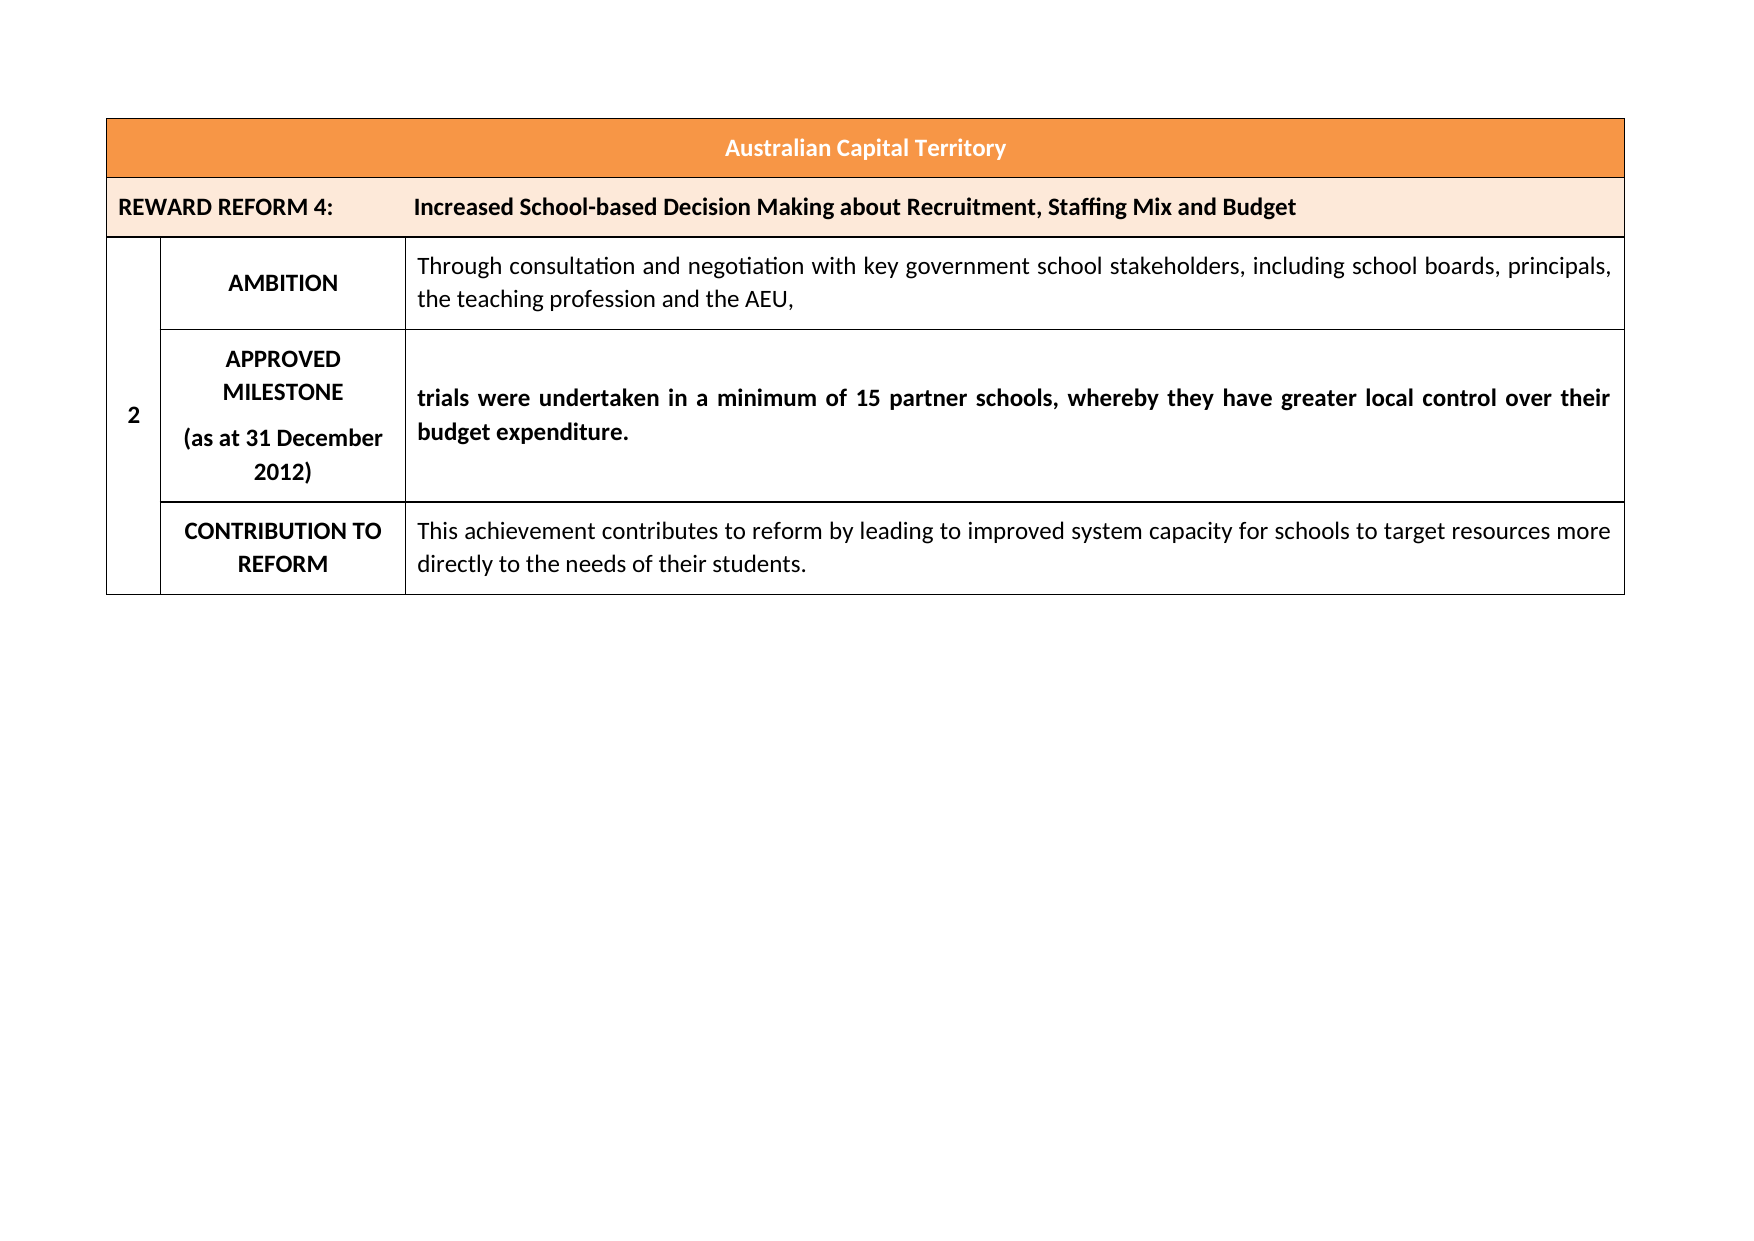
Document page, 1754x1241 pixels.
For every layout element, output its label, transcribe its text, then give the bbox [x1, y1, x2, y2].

table_cell Through consultation and negotiation with key government school stakeholders, including school boards, principals, the teaching profession and the AEU, [406, 238, 1624, 329]
table_cell trials were undertaken in a minimum of 15 partner schools, whereby they have greater local control over their budget expenditure. [406, 330, 1624, 501]
table_cell AMBITION [161, 238, 405, 329]
table_header Australian Capital Territory [107, 119, 1624, 177]
table_cell REWARD REFORM 4: Increased School-based Decision Making about Recruitment, Staffing Mix and Budget [107, 178, 1624, 236]
table_cell This achievement contributes to reform by leading to improved system capacity for schools to target resources more directly to the needs of their students. [406, 503, 1624, 594]
table_cell APPROVED MILESTONE (as at 31 December 2012) [161, 330, 405, 501]
table_cell CONTRIBUTION TO REFORM [161, 503, 405, 594]
table_cell 2 [107, 238, 160, 594]
